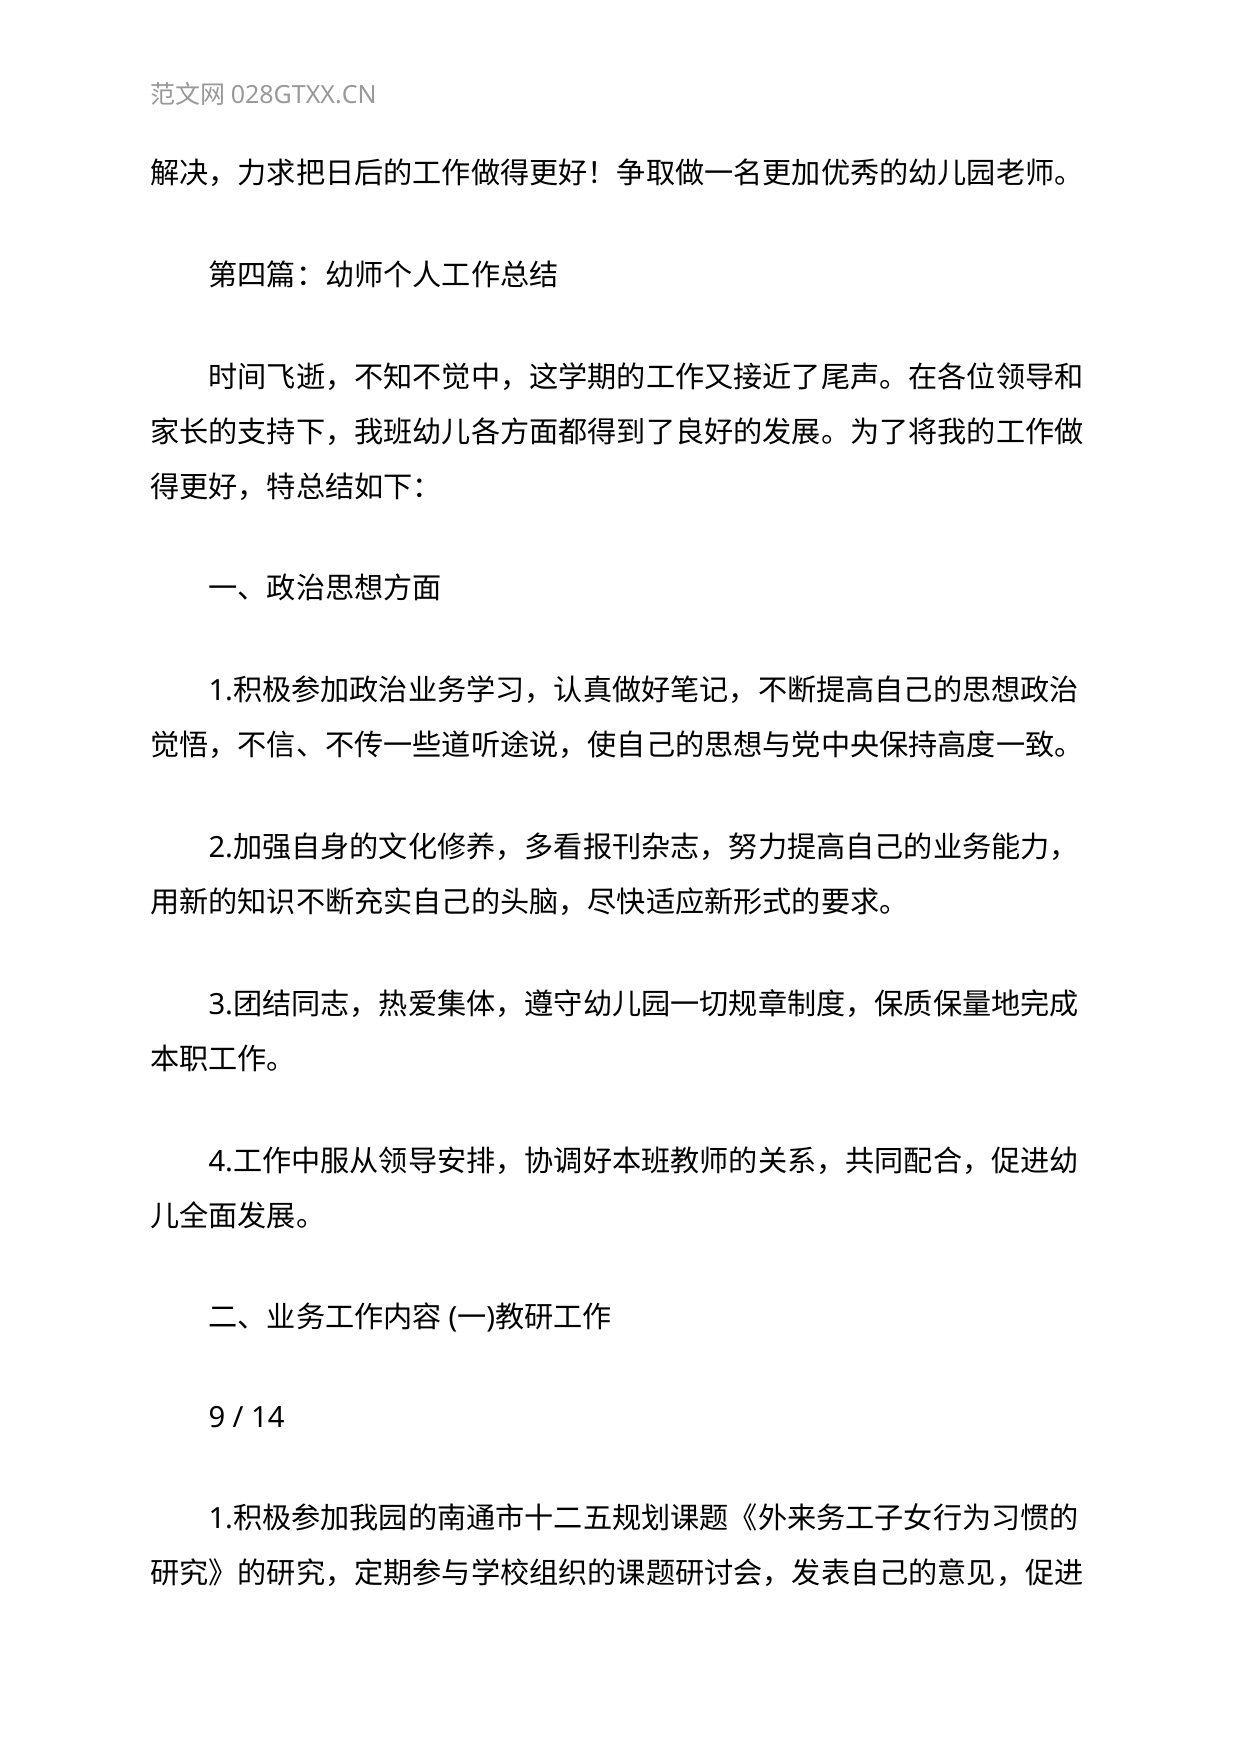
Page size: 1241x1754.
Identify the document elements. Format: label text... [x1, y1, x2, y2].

text 二、业务工作内容 (一)教研工作 [150, 1294, 1090, 1336]
text 第四篇：幼师个人工作总结 [150, 252, 1090, 294]
text 9 / 14 [150, 1396, 1090, 1436]
text 时间飞逝，不知不觉中，这学期的工作又接近了尾声。在各位领导和家长的支持下，我班幼儿各方面都得到了良好的发展。为了将我的工作做得更好，特总结如下： [150, 353, 1090, 506]
text 一、政治思想方面 [150, 565, 1090, 607]
text 4.工作中服从领导安排，协调好本班教师的关系，共同配合，促进幼儿全面发展。 [150, 1137, 1090, 1234]
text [150, 1494, 1090, 1592]
text 3.团结同志，热爱集体，遵守幼儿园一切规章制度，保质保量地完成本职工作。 [150, 980, 1090, 1078]
text 2.加强自身的文化修养，多看报刊杂志，努力提高自己的业务能力，用新的知识不断充实自己的头脑，尽快适应新形式的要求。 [150, 824, 1090, 921]
text 1.积极参加政治业务学习，认真做好笔记，不断提高自己的思想政治觉悟，不信、不传一些道听途说，使自己的思想与党中央保持高度一致。 [150, 667, 1090, 764]
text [150, 150, 1090, 192]
